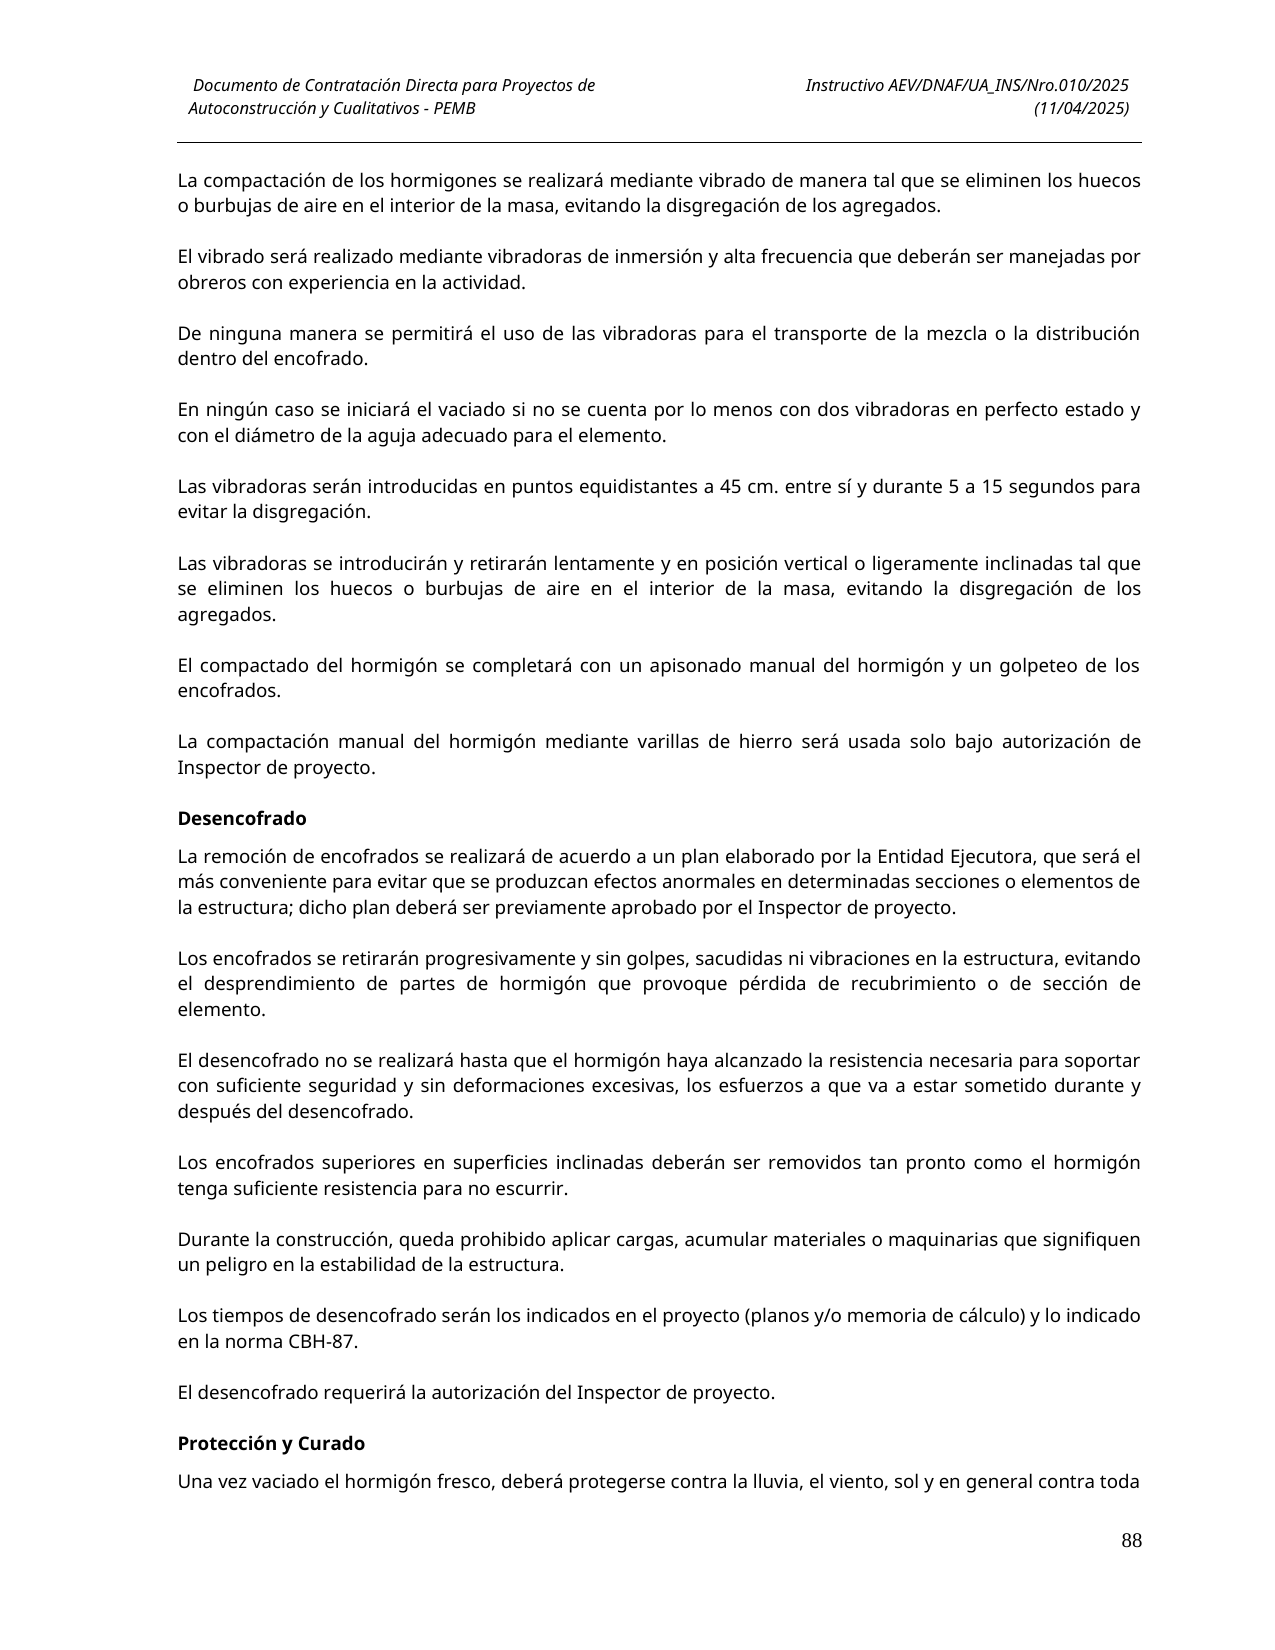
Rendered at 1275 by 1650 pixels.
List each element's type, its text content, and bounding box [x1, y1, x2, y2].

text Los encofrados superiores en superficies inclinadas deberán ser removidos tan pronto como el hormigón tenga suficiente resistencia para no escurrir. [177, 1149, 1142, 1200]
text De ninguna manera se permitirá el uso de las vibradoras para el transporte de la mezcla o la distribución dentro del encofrado. [177, 320, 1142, 371]
text Protección y Curado [177, 1430, 1142, 1456]
text La compactación de los hormigones se realizará mediante vibrado de manera tal que se eliminen los huecos o burbujas de aire en el interior de la masa, evitando la disgregación de los agregados. [177, 167, 1142, 218]
text El desencofrado requerirá la autorización del Inspector de proyecto. [177, 1379, 1142, 1404]
text El compactado del hormigón se completará con un apisonado manual del hormigón y un golpeteo de los encofrados. [177, 652, 1142, 703]
text El desencofrado no se realizará hasta que el hormigón haya alcanzado la resistencia necesaria para soportar con suficiente seguridad y sin deformaciones excesivas, los esfuerzos a que va a estar sometido durante y después del desencofrado. [177, 1047, 1142, 1124]
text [177, 1468, 1142, 1494]
text En ningún caso se iniciará el vaciado si no se cuenta por lo menos con dos vibradoras en perfecto estado y con el diámetro de la aguja adecuado para el elemento. [177, 397, 1142, 448]
text Desencofrado [177, 805, 1142, 831]
text Los encofrados se retirarán progresivamente y sin golpes, sacudidas ni vibraciones en la estructura, evitando el desprendimiento de partes de hormigón que provoque pérdida de recubrimiento o de sección de elemento. [177, 945, 1142, 1022]
text Las vibradoras se introducirán y retirarán lentamente y en posición vertical o ligeramente inclinadas tal que se eliminen los huecos o burbujas de aire en el interior de la masa, evitando la disgregación de los agregados. [177, 550, 1142, 626]
text La compactación manual del hormigón mediante varillas de hierro será usada solo bajo autorización de Inspector de proyecto. [177, 728, 1142, 779]
text El vibrado será realizado mediante vibradoras de inmersión y alta frecuencia que deberán ser manejadas por obreros con experiencia en la actividad. [177, 244, 1142, 295]
text Los tiempos de desencofrado serán los indicados en el proyecto (planos y/o memoria de cálculo) y lo indicado en la norma CBH-87. [177, 1302, 1142, 1353]
text Las vibradoras serán introducidas en puntos equidistantes a 45 cm. entre sí y durante 5 a 15 segundos para evitar la disgregación. [177, 473, 1142, 524]
text La remoción de encofrados se realizará de acuerdo a un plan elaborado por la Entidad Ejecutora, que será el más conveniente para evitar que se produzcan efectos anormales en determinadas secciones o elementos de la estructura; dicho plan deberá ser previamente aprobado por el Inspector de proyecto. [177, 843, 1142, 920]
